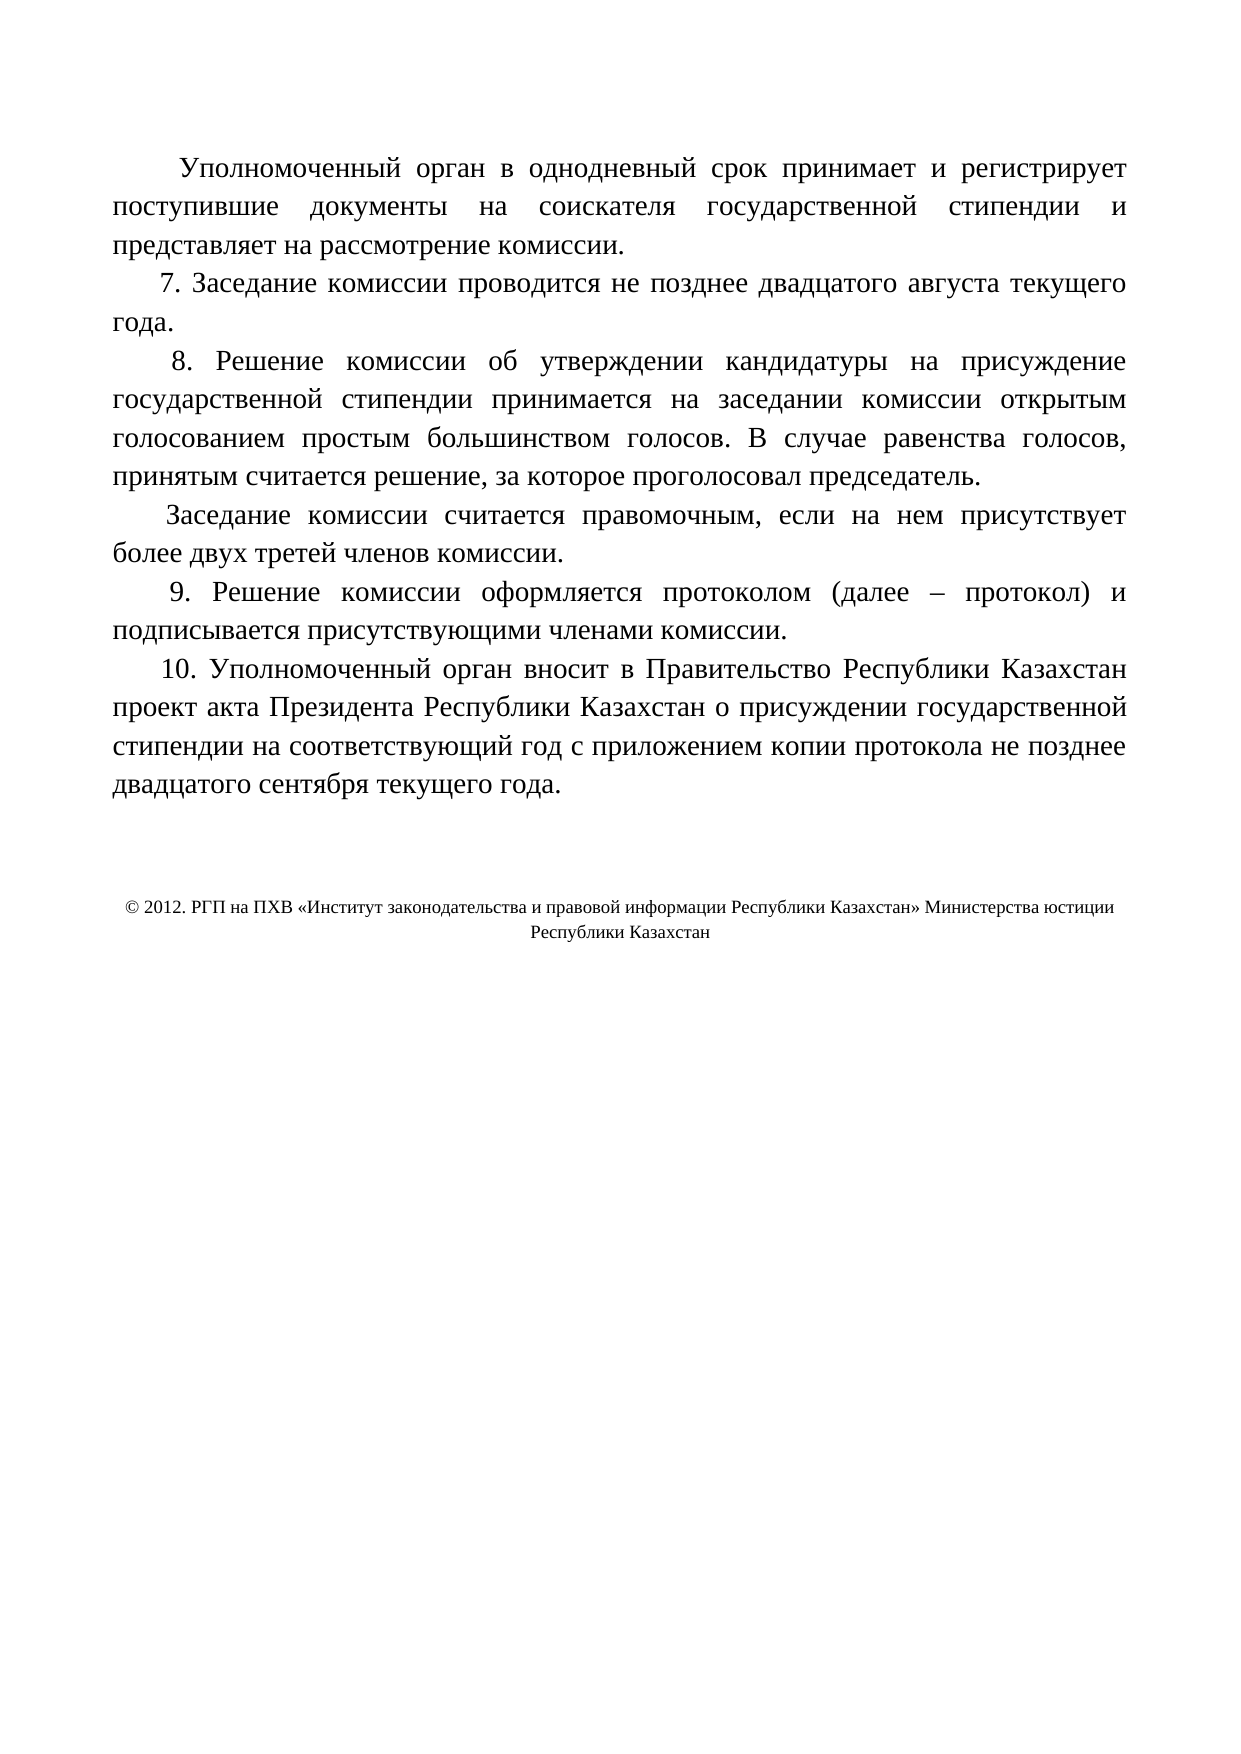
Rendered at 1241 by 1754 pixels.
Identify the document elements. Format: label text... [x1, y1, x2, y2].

text 9. Решение комиссии оформляется протоколом (далее – протокол) и подписывается присутствующими членами комиссии. [112, 574, 1128, 646]
text © 2012. РГП на ПХВ «Институт законодательства и правовой информации Республики Казахстан» Министерства юстиции Республики Казахстан [112, 896, 1128, 942]
text Заседание комиссии считается правомочным, если на нем присутствует более двух третей членов комиссии. [112, 497, 1128, 569]
text 10. Уполномоченный орган вносит в Правительство Республики Казахстан проект акта Президента Республики Казахстан о присуждении государственной стипендии на соответствующий год с приложением копии протокола не позднее двадцатого сентября текущего года. [112, 651, 1128, 800]
text 8. Решение комиссии об утверждении кандидатуры на присуждение государственной стипендии принимается на заседании комиссии открытым голосованием простым большинством голосов. В случае равенства голосов, принятым считается решение, за которое проголосовал председатель. [112, 343, 1128, 492]
text Уполномоченный орган в однодневный срок принимает и регистрирует поступившие документы на соискателя государственной стипендии и представляет на рассмотрение комиссии. [112, 150, 1128, 261]
text 7. Заседание комиссии проводится не позднее двадцатого августа текущего года. [112, 266, 1128, 338]
